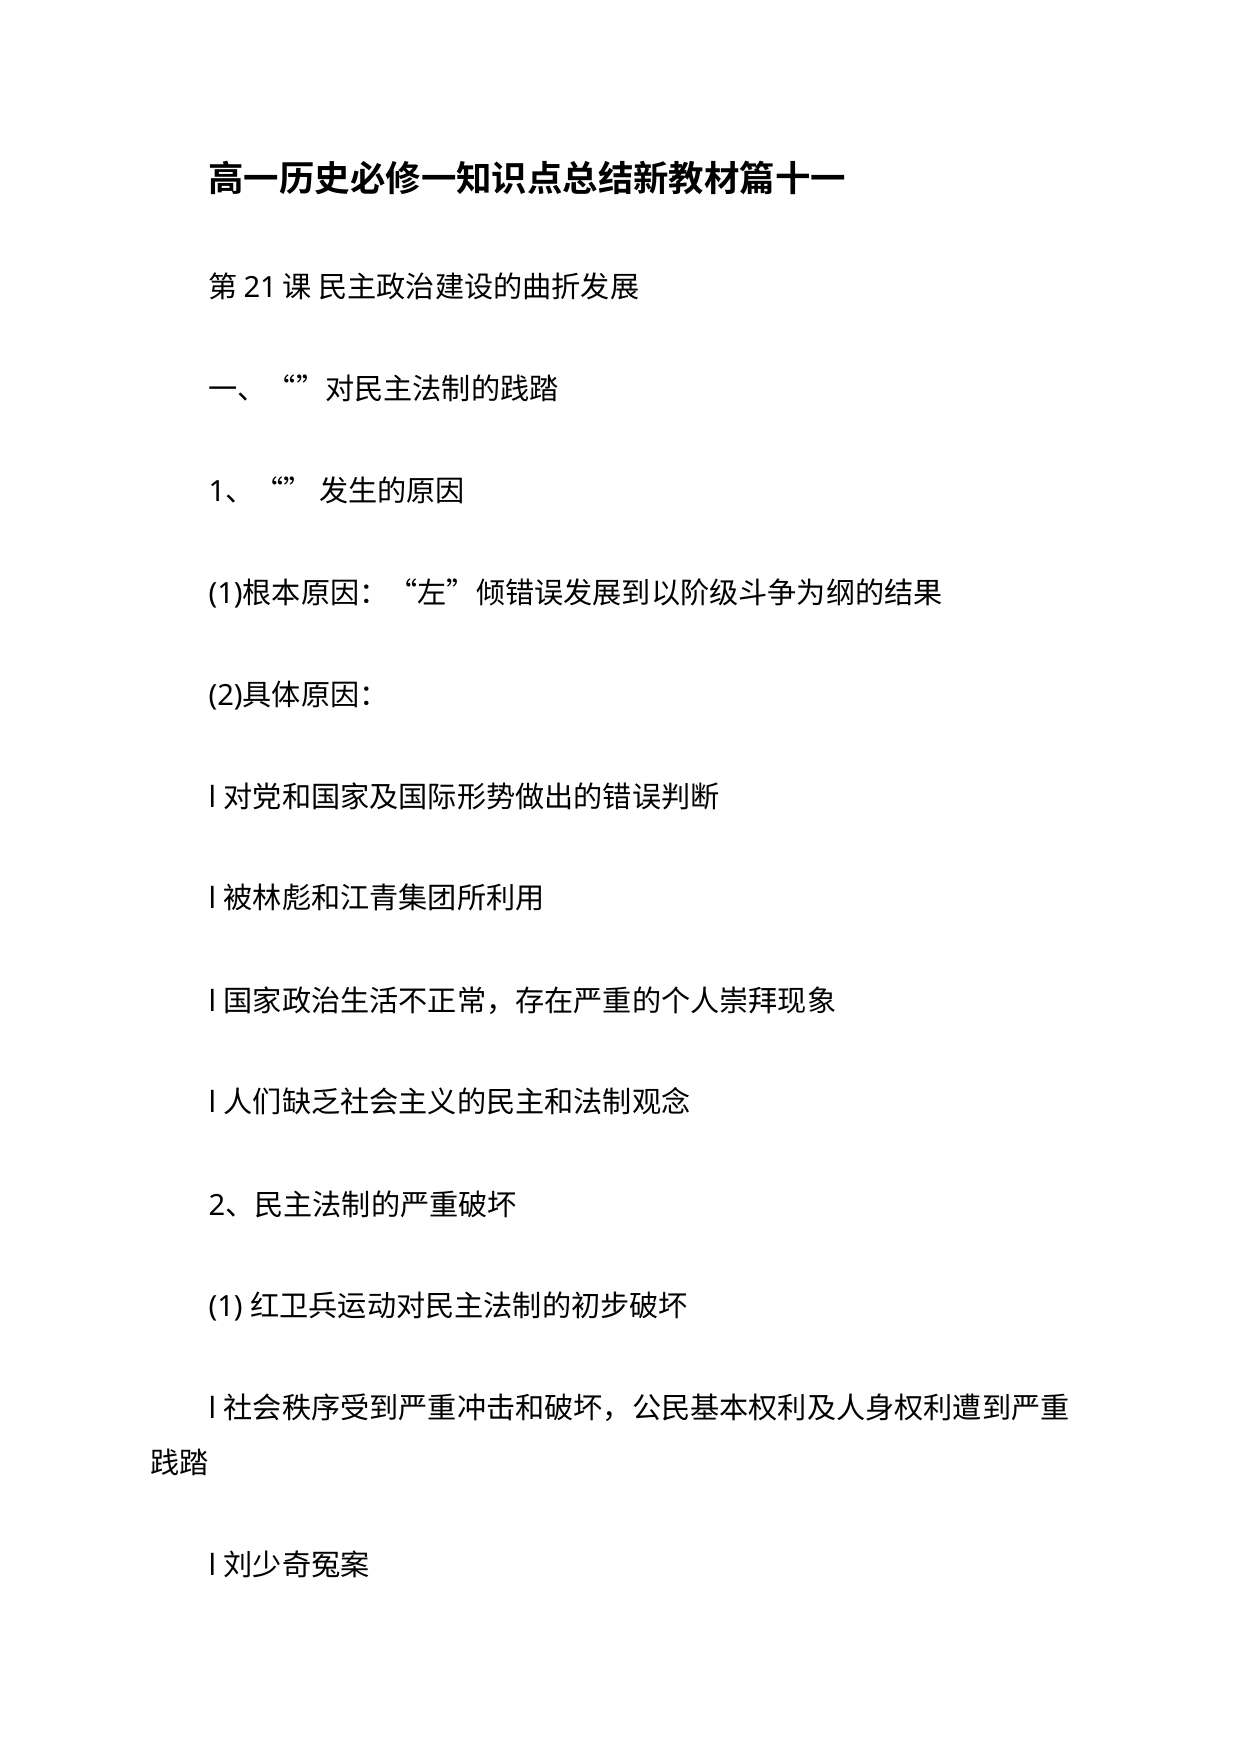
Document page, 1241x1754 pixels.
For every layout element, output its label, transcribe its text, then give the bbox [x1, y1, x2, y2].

text l 国家政治生活不正常，存在严重的个人崇拜现象 [150, 977, 1090, 1019]
text l 社会秩序受到严重冲击和破坏，公民基本权利及人身权利遭到严重践踏 [150, 1385, 1090, 1482]
text l 刘少奇冤案 [150, 1542, 1090, 1584]
text 1、“” 发生的原因 [150, 467, 1090, 509]
text (2)具体原因： [150, 671, 1090, 713]
text l 对党和国家及国际形势做出的错误判断 [150, 773, 1090, 816]
text 2、民主法制的严重破坏 [150, 1181, 1090, 1223]
text 第21课 民主政治建设的曲折发展 [150, 263, 1090, 306]
text (1)根本原因：“左”倾错误发展到以阶级斗争为纲的结果 [150, 569, 1090, 612]
text 一、“”对民主法制的践踏 [150, 365, 1090, 408]
text 高一历史必修一知识点总结新教材篇十一 [150, 150, 1090, 201]
text l 人们缺乏社会主义的民主和法制观念 [150, 1079, 1090, 1121]
text (1) 红卫兵运动对民主法制的初步破坏 [150, 1283, 1090, 1325]
text l 被林彪和江青集团所利用 [150, 875, 1090, 917]
